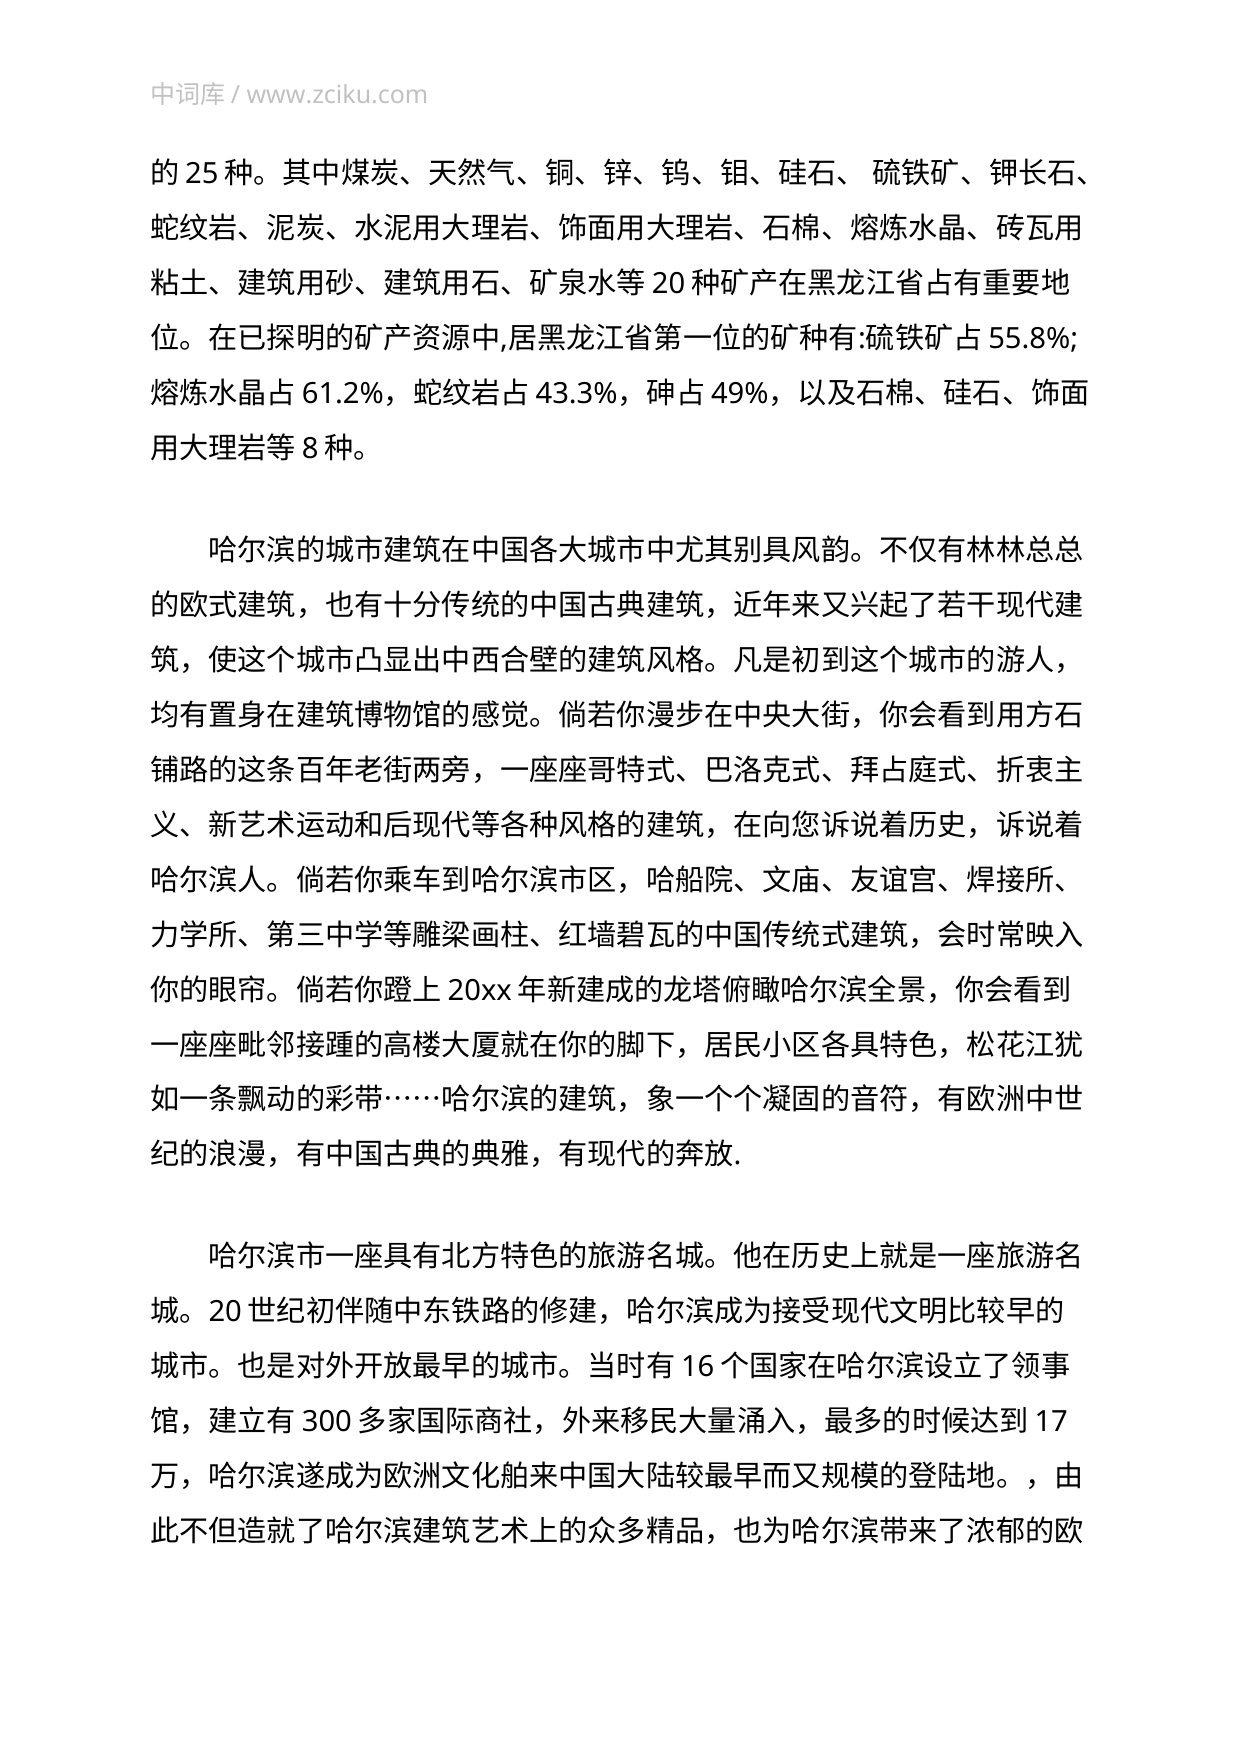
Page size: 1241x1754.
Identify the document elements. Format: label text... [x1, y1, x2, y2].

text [150, 150, 1090, 467]
text 哈尔滨的城市建筑在中国各大城市中尤其别具风韵。不仅有林林总总的欧式建筑，也有十分传统的中国古典建筑，近年来又兴起了若干现代建筑，使这个城市凸显出中西合壁的建筑风格。凡是初到这个城市的游人，均有置身在建筑博物馆的感觉。倘若你漫步在中央大街，你会看到用方石铺路的这条百年老街两旁，一座座哥特式、巴洛克式、拜占庭式、折衷主义、新艺术运动和后现代等各种风格的建筑，在向您诉说着历史，诉说着哈尔滨人。倘若你乘车到哈尔滨市区，哈船院、文庙、友谊宫、焊接所、力学所、第三中学等雕梁画柱、红墙碧瓦的中国传统式建筑，会时常映入你的眼帘。倘若你蹬上20xx年新建成的龙塔俯瞰哈尔滨全景，你会看到一座座毗邻接踵的高楼大厦就在你的脚下，居民小区各具特色，松花江犹如一条飘动的彩带……哈尔滨的建筑，象一个个凝固的音符，有欧洲中世纪的浪漫，有中国古典的典雅，有现代的奔放. [150, 527, 1090, 1173]
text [150, 1233, 1090, 1550]
